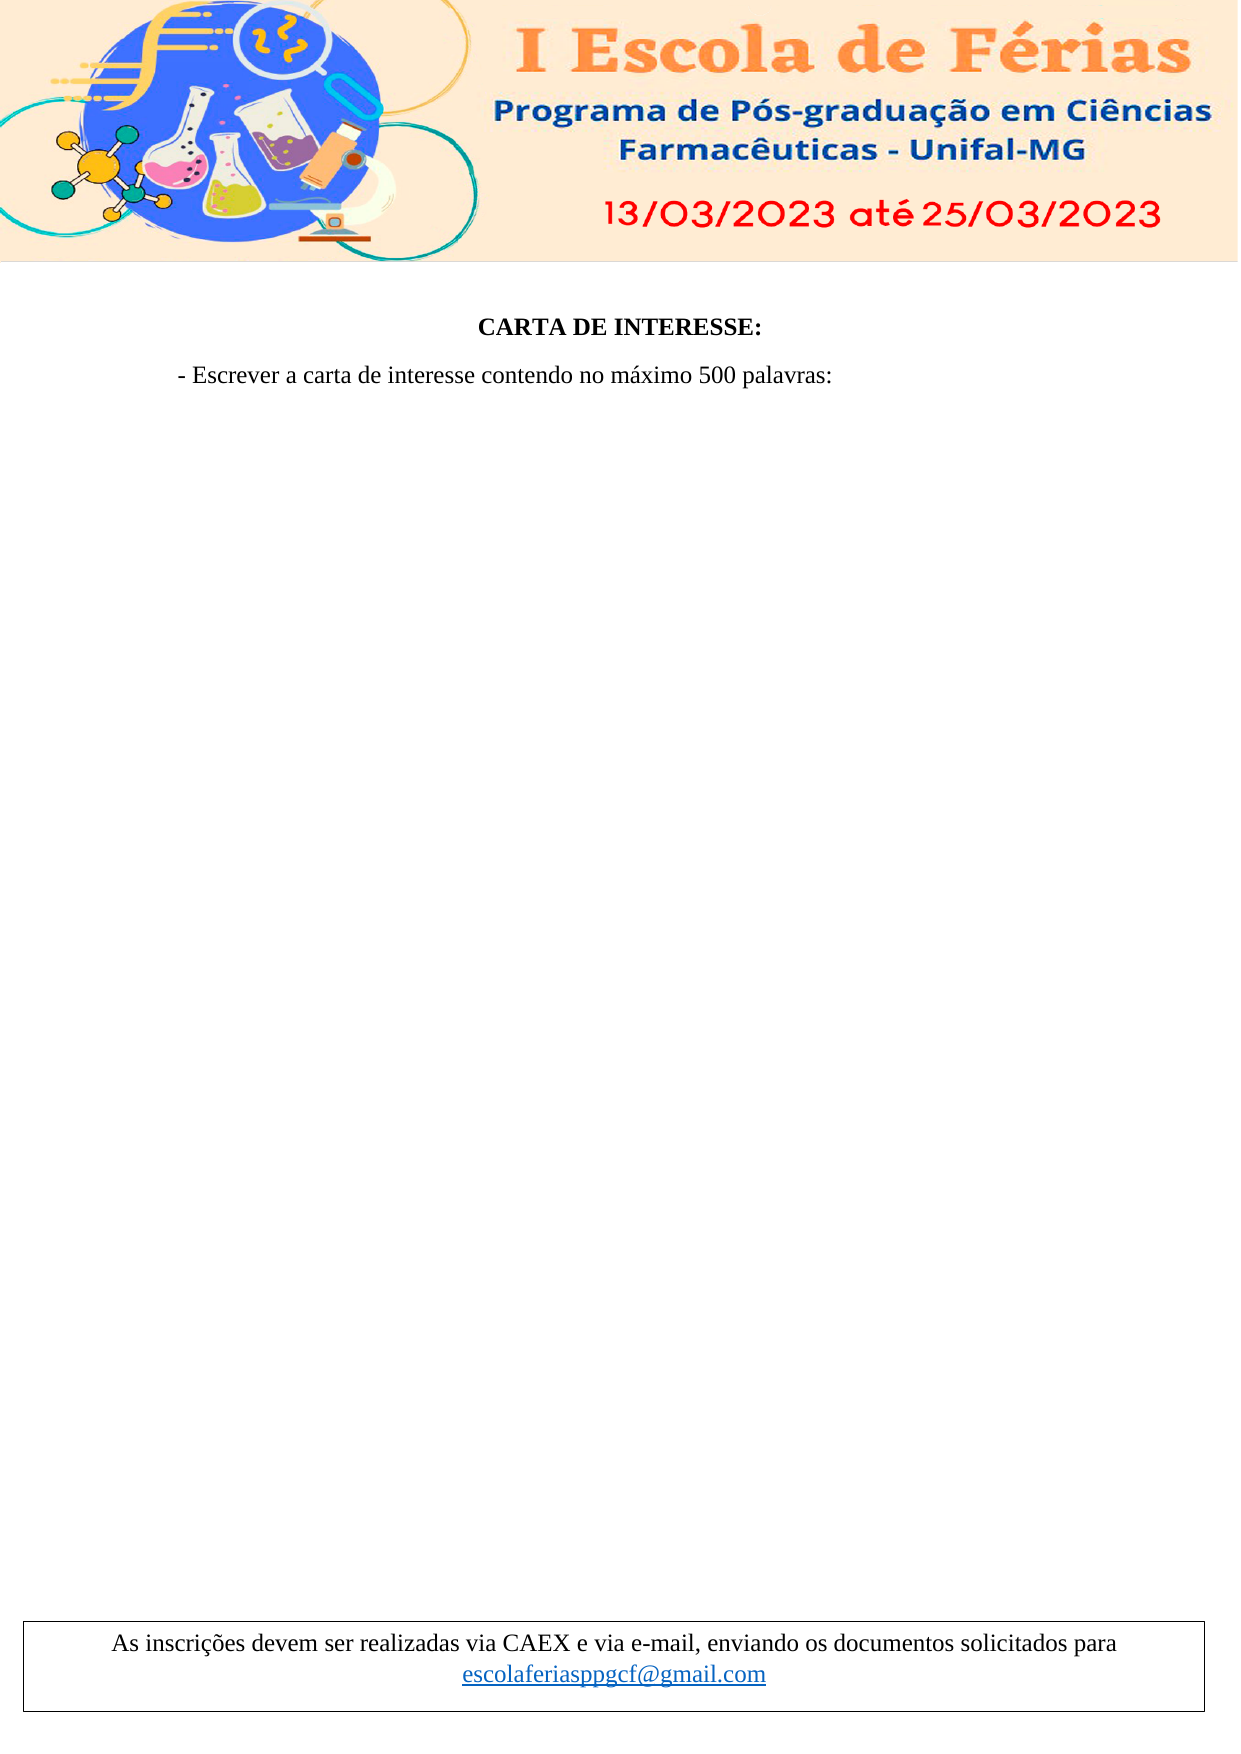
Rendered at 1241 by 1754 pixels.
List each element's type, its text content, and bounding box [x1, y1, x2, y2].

text CARTA DE INTERESSE: [177, 312, 1063, 341]
picture [0, 0, 1238, 263]
text - Escrever a carta de interesse contendo no máximo 500 palavras: [177, 360, 1063, 389]
